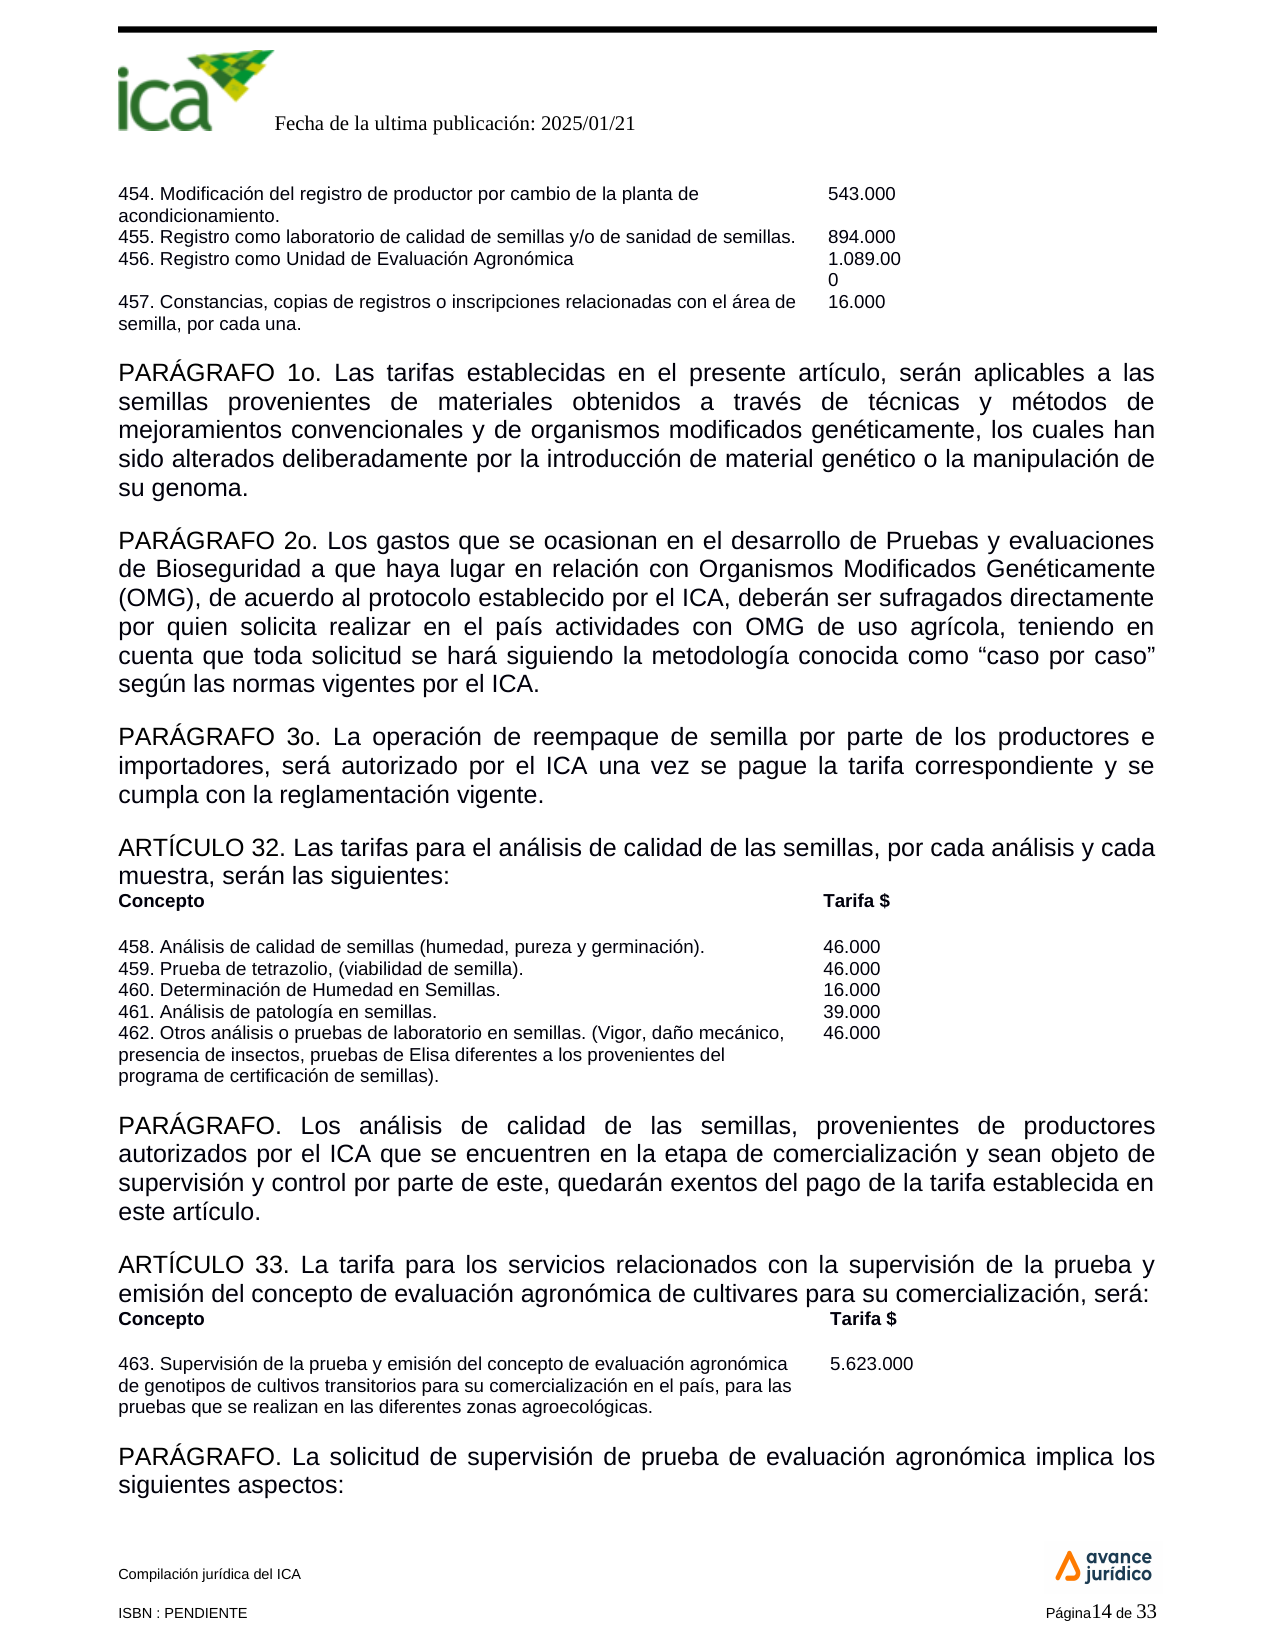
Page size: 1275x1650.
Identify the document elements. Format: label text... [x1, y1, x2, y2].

table_cell 5.623.000 [819, 1353, 996, 1418]
table_cell 459. Prueba de tetrazolio, (viabilidad de semilla). [107, 957, 812, 979]
table_cell 1.089.000 [817, 248, 915, 291]
table_cell 16.000 [817, 291, 915, 334]
table_cell 456. Registro como Unidad de Evaluación Agronómica [107, 248, 817, 291]
table_cell 16.000 [812, 979, 939, 1000]
table_cell 461. Análisis de patología en semillas. [107, 1000, 812, 1022]
table_cell 46.000 [812, 1022, 939, 1087]
text PARÁGRAFO. La solicitud de supervisión de prueba de evaluación agronómica implica los siguientes aspectos: [118, 1442, 1157, 1499]
table_cell 460. Determinación de Humedad en Semillas. [107, 979, 812, 1000]
text PARÁGRAFO 1o. Las tarifas establecidas en el presente artículo, serán aplicables a las semillas provenientes de materiales obtenidos a través de técnicas y métodos de mejoramientos convencionales y de organismos modificados genéticamente, los cuales han sido alterados deliberadamente por la introducción de material genético o la manipulación de su genoma. [118, 358, 1157, 502]
table_cell 455. Registro como laboratorio de calidad de semillas y/o de sanidad de semillas. [107, 226, 817, 248]
table_cell 463. Supervisión de la prueba y emisión del concepto de evaluación agronómica de genotipos de cultivos transitorios para su comercialización en el país, para las pruebas que se realizan en las diferentes zonas agroecológicas. [107, 1353, 819, 1418]
table_cell 543.000 [817, 183, 915, 226]
table_cell 457. Constancias, copias de registros o inscripciones relacionadas con el área de semilla, por cada una. [107, 291, 817, 334]
table_header Concepto [107, 1307, 819, 1353]
table_cell 454. Modificación del registro de productor por cambio de la planta de acondicionamiento. [107, 183, 817, 226]
text PARÁGRAFO. Los análisis de calidad de las semillas, provenientes de productores autorizados por el ICA que se encuentren en la etapa de comercialización y sean objeto de supervisión y control por parte de este, quedarán exentos del pago de la tarifa establecida en este artículo. [118, 1111, 1157, 1226]
table_cell 894.000 [817, 226, 915, 248]
table_header Tarifa $ [812, 890, 939, 936]
table_header Concepto [107, 890, 812, 936]
table_cell 46.000 [812, 936, 939, 957]
table_header Tarifa $ [819, 1307, 996, 1353]
text &$ARTÍCULO 32. Las tarifas para el análisis de calidad de las semillas, por cada análisis y cada muestra, serán las siguientes: [118, 833, 1157, 890]
text &$ARTÍCULO 33. La tarifa para los servicios relacionados con la supervisión de la prueba y emisión del concepto de evaluación agronómica de cultivares para su comercialización, será: [118, 1250, 1157, 1307]
table_cell 458. Análisis de calidad de semillas (humedad, pureza y germinación). [107, 936, 812, 957]
text PARÁGRAFO 2o. Los gastos que se ocasionan en el desarrollo de Pruebas y evaluaciones de Bioseguridad a que haya lugar en relación con Organismos Modificados Genéticamente (OMG), de acuerdo al protocolo establecido por el ICA, deberán ser sufragados directamente por quien solicita realizar en el país actividades con OMG de uso agrícola, teniendo en cuenta que toda solicitud se hará siguiendo la metodología conocida como “caso por caso” según las normas vigentes por el ICA. [118, 526, 1157, 698]
table_cell 39.000 [812, 1000, 939, 1022]
table_cell 46.000 [812, 957, 939, 979]
text PARÁGRAFO 3o. La operación de reempaque de semilla por parte de los productores e importadores, será autorizado por el ICA una vez se pague la tarifa correspondiente y se cumpla con la reglamentación vigente. [118, 722, 1157, 808]
table_cell 462. Otros análisis o pruebas de laboratorio en semillas. (Vigor, daño mecánico, presencia de insectos, pruebas de Elisa diferentes a los provenientes del programa de certificación de semillas). [107, 1022, 812, 1087]
